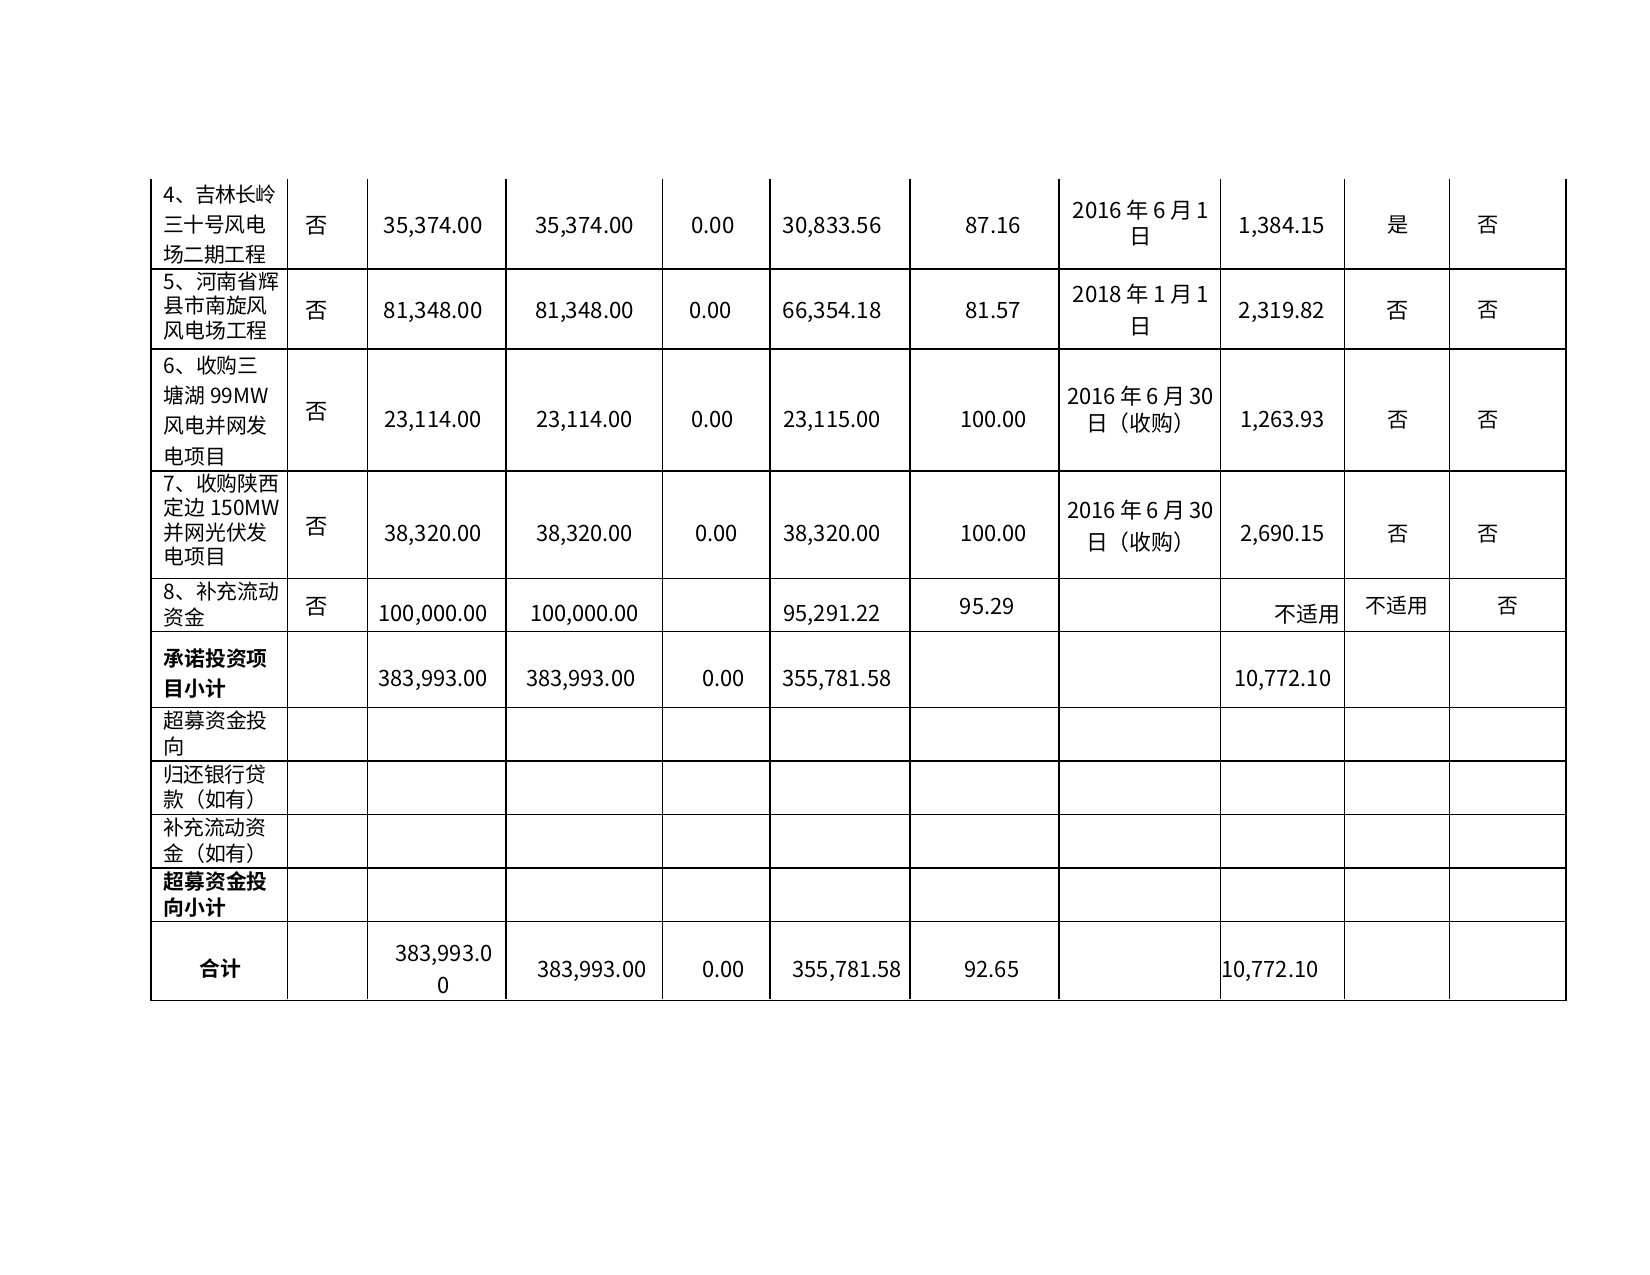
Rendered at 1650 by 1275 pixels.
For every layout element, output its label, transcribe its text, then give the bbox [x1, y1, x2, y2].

table_header 1,384.15 [1221, 179, 1344, 268]
table_header 87.16 [911, 179, 1058, 268]
table_cell 否 [1345, 472, 1449, 577]
table_cell [663, 762, 769, 814]
table_cell 383,993.00 [368, 922, 505, 999]
table_cell 0.00 [663, 632, 769, 707]
table_cell [911, 815, 1058, 867]
table_cell 0.00 [663, 270, 769, 348]
table_cell 否 [1450, 350, 1565, 470]
table_cell [771, 708, 909, 760]
table_cell [1060, 579, 1220, 631]
table_cell 100,000.00 [507, 579, 662, 631]
table_cell [911, 632, 1058, 707]
table_cell 2016年6月30日（收购） [1060, 350, 1220, 470]
table_cell 超募资金投向 [152, 708, 287, 760]
table_cell [507, 708, 662, 760]
table_cell 不适用 [1345, 579, 1449, 631]
table_cell 承诺投资项目小计 [152, 632, 287, 707]
table_cell 383,993.00 [507, 922, 662, 999]
table_cell [368, 869, 505, 921]
table_cell [1060, 762, 1220, 814]
table_cell [1450, 762, 1565, 814]
table_cell 95,291.22 [771, 579, 909, 631]
table_cell 合计 [152, 922, 287, 999]
table_header 35,374.00 [368, 179, 505, 268]
table_cell 补充流动资金（如有） [152, 815, 287, 867]
table_cell 92.65 [911, 922, 1058, 999]
table_cell [1345, 869, 1449, 921]
table_cell [911, 869, 1058, 921]
table_cell 81.57 [911, 270, 1058, 348]
table_header 否 [288, 179, 367, 268]
table_cell 6、收购三塘湖 99MW 风电并网发电项目 [152, 350, 287, 470]
table_cell [663, 579, 769, 631]
table_header 否 [1450, 179, 1565, 268]
table_cell 100,000.00 [368, 579, 505, 631]
table_header 30,833.56 [771, 179, 909, 268]
table_cell [368, 762, 505, 814]
table_cell [1450, 708, 1565, 760]
table_cell 否 [288, 350, 367, 470]
table_cell 归还银行贷款（如有） [152, 762, 287, 814]
table_cell 0.00 [663, 350, 769, 470]
table_cell 不适用 [1221, 579, 1344, 631]
table_cell [288, 869, 367, 921]
table_cell 100.00 [911, 472, 1058, 577]
table_cell 否 [1345, 350, 1449, 470]
table_cell [1221, 869, 1344, 921]
table_cell [288, 632, 367, 707]
table_cell 383,993.00 [507, 632, 662, 707]
table_cell [1060, 815, 1220, 867]
table_cell 5、河南省辉县市南旋风风电场工程 [152, 270, 287, 348]
table_cell [1060, 869, 1220, 921]
table_cell [1450, 815, 1565, 867]
table_cell [507, 762, 662, 814]
table_cell 38,320.00 [507, 472, 662, 577]
table_cell [663, 708, 769, 760]
table_cell 否 [1450, 472, 1565, 577]
table_cell 23,114.00 [368, 350, 505, 470]
table_cell 2,319.82 [1221, 270, 1344, 348]
table_cell [1345, 815, 1449, 867]
table_header 4、吉林长岭三十号风电场二期工程 [152, 179, 287, 268]
table_cell [368, 708, 505, 760]
table_cell 否 [1450, 579, 1565, 631]
table_cell [911, 762, 1058, 814]
table_header 2016年6月1日 [1060, 179, 1220, 268]
table_cell 383,993.00 [368, 632, 505, 707]
table_header 0.00 [663, 179, 769, 268]
table_cell 7、收购陕西定边 150MW并网光伏发电项目 [152, 472, 287, 577]
table_cell 100.00 [911, 350, 1058, 470]
table_cell [288, 762, 367, 814]
table_cell 81,348.00 [507, 270, 662, 348]
table_cell [911, 708, 1058, 760]
table_cell [1221, 762, 1344, 814]
table_cell [1345, 762, 1449, 814]
table_cell [1221, 815, 1344, 867]
table_cell [368, 815, 505, 867]
table_cell [1060, 922, 1220, 999]
table_cell 否 [1450, 270, 1565, 348]
table_cell [288, 922, 367, 999]
table_cell 355,781.58 [771, 922, 909, 999]
table_cell 1,263.93 [1221, 350, 1344, 470]
table_cell [771, 869, 909, 921]
table_cell 66,354.18 [771, 270, 909, 348]
table_cell [1221, 708, 1344, 760]
table_cell [507, 869, 662, 921]
table_cell 81,348.00 [368, 270, 505, 348]
table_cell 0.00 [663, 922, 769, 999]
table_cell [1345, 632, 1449, 707]
table_cell 38,320.00 [368, 472, 505, 577]
table_header 35,374.00 [507, 179, 662, 268]
table_cell [1345, 922, 1449, 999]
table_cell 355,781.58 [771, 632, 909, 707]
table_cell 95.29 [911, 579, 1058, 631]
table_cell 否 [288, 472, 367, 577]
table_cell [1060, 632, 1220, 707]
table_cell [288, 708, 367, 760]
table_cell [507, 815, 662, 867]
table_cell 23,114.00 [507, 350, 662, 470]
table_cell [1345, 708, 1449, 760]
table_cell 10,772.10 [1221, 922, 1344, 999]
table_cell [1060, 708, 1220, 760]
table_cell [288, 815, 367, 867]
table_cell 8、补充流动资金 [152, 579, 287, 631]
table_cell 38,320.00 [771, 472, 909, 577]
table_cell 0.00 [663, 472, 769, 577]
table_cell 10,772.10 [1221, 632, 1344, 707]
table_cell [1450, 869, 1565, 921]
table_cell 2018年1月1日 [1060, 270, 1220, 348]
table_cell 2016年6月30日（收购） [1060, 472, 1220, 577]
table_cell [663, 815, 769, 867]
table_cell 2,690.15 [1221, 472, 1344, 577]
table_cell [1450, 632, 1565, 707]
table_cell 否 [288, 579, 367, 631]
table_header 是 [1345, 179, 1449, 268]
table_cell 否 [1345, 270, 1449, 348]
table_cell 超募资金投向小计 [152, 869, 287, 921]
table_cell [771, 815, 909, 867]
table_cell [1450, 922, 1565, 999]
table_cell 23,115.00 [771, 350, 909, 470]
table_cell 否 [288, 270, 367, 348]
table_cell [771, 762, 909, 814]
table_cell [663, 869, 769, 921]
